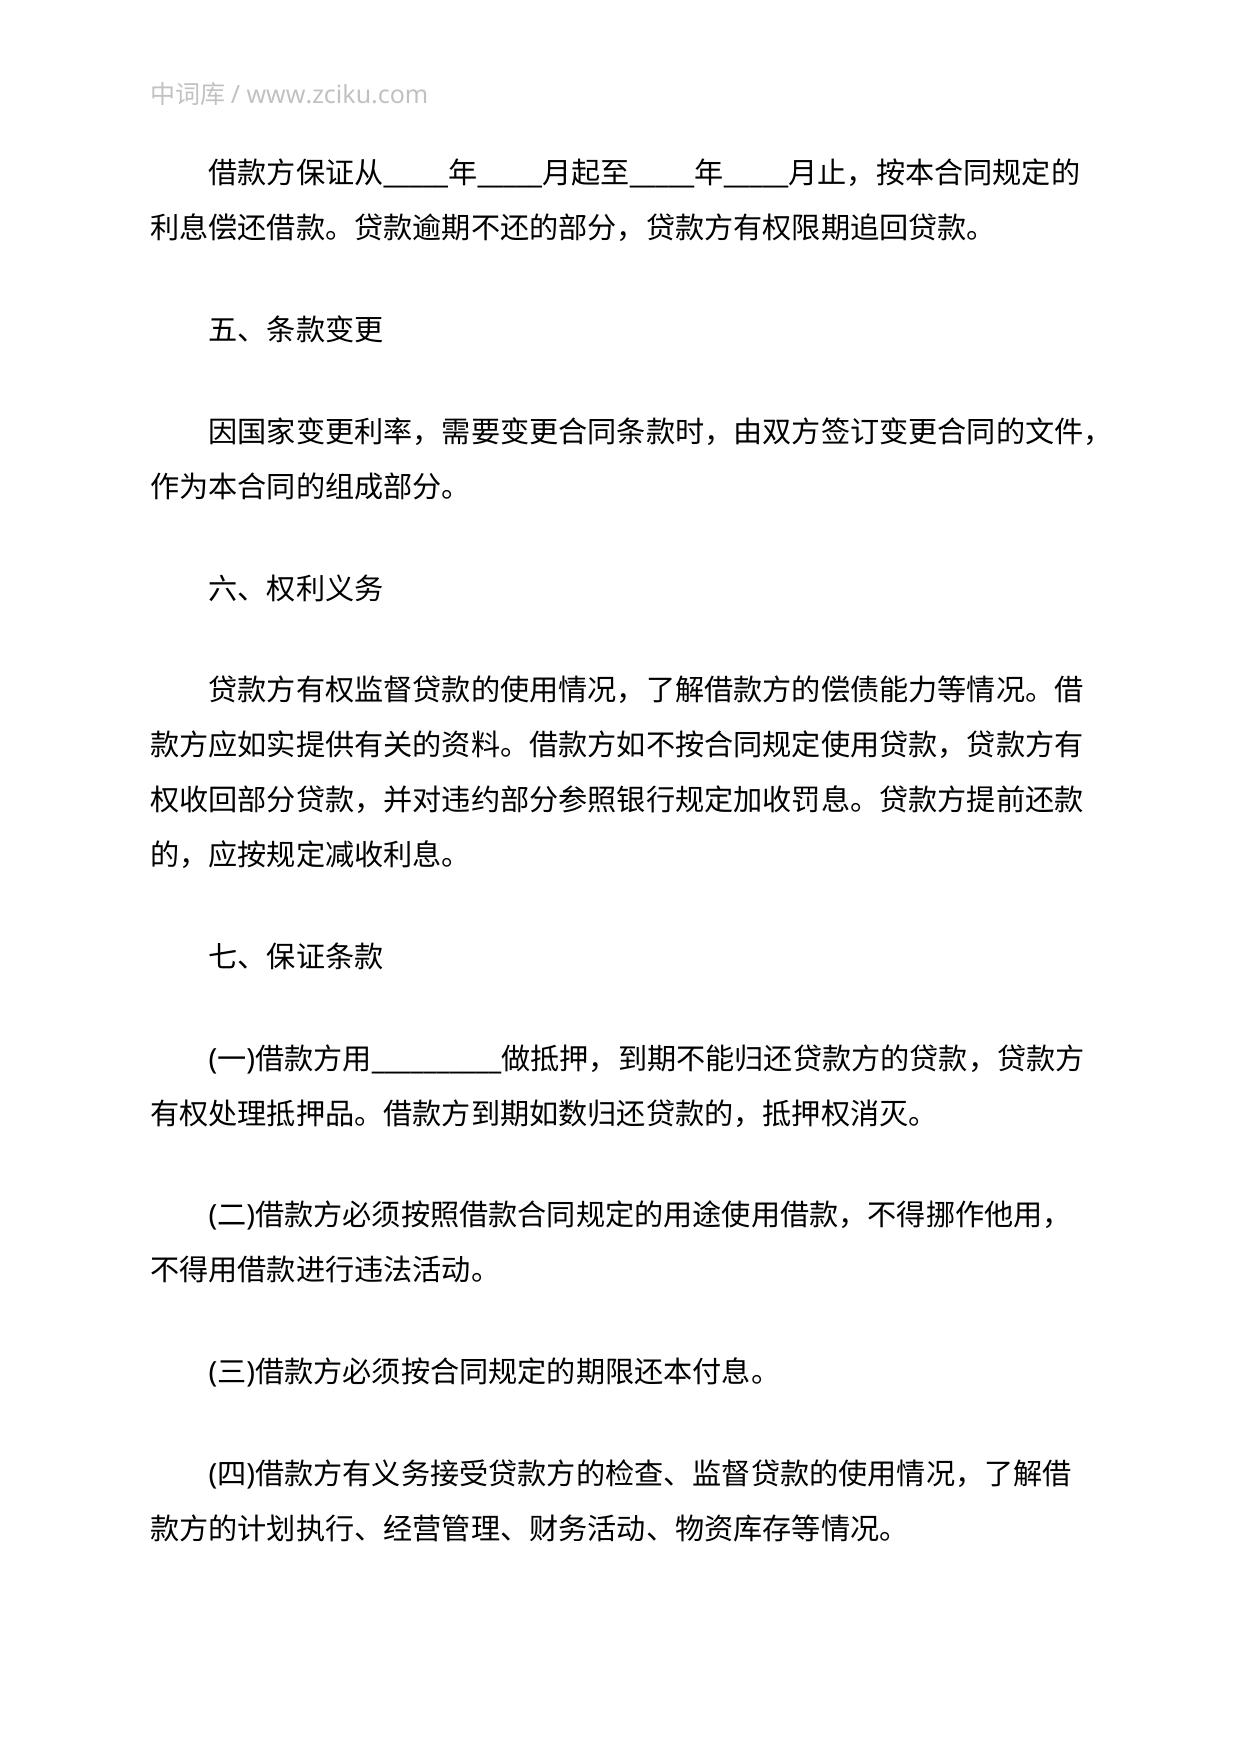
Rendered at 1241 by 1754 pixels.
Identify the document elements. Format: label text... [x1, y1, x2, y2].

text (一)借款方用__________做抵押，到期不能归还贷款方的贷款，贷款方有权处理抵押品。借款方到期如数归还贷款的，抵押权消灭。 [150, 1035, 1090, 1132]
text (四)借款方有义务接受贷款方的检查、监督贷款的使用情况，了解借款方的计划执行、经营管理、财务活动、物资库存等情况。 [150, 1451, 1090, 1548]
text 五、条款变更 [150, 307, 1090, 349]
text 贷款方有权监督贷款的使用情况，了解借款方的偿债能力等情况。借款方应如实提供有关的资料。借款方如不按合同规定使用贷款，贷款方有权收回部分贷款，并对违约部分参照银行规定加收罚息。贷款方提前还款的，应按规定减收利息。 [150, 667, 1090, 874]
text 借款方保证从_____年_____月起至_____年_____月止，按本合同规定的利息偿还借款。贷款逾期不还的部分，贷款方有权限期追回贷款。 [150, 150, 1090, 247]
text 六、权利义务 [150, 565, 1090, 607]
text 七、保证条款 [150, 933, 1090, 976]
text (三)借款方必须按合同规定的期限还本付息。 [150, 1349, 1090, 1391]
text 因国家变更利率，需要变更合同条款时，由双方签订变更合同的文件，作为本合同的组成部分。 [150, 408, 1090, 506]
text (二)借款方必须按照借款合同规定的用途使用借款，不得挪作他用，不得用借款进行违法活动。 [150, 1192, 1090, 1289]
